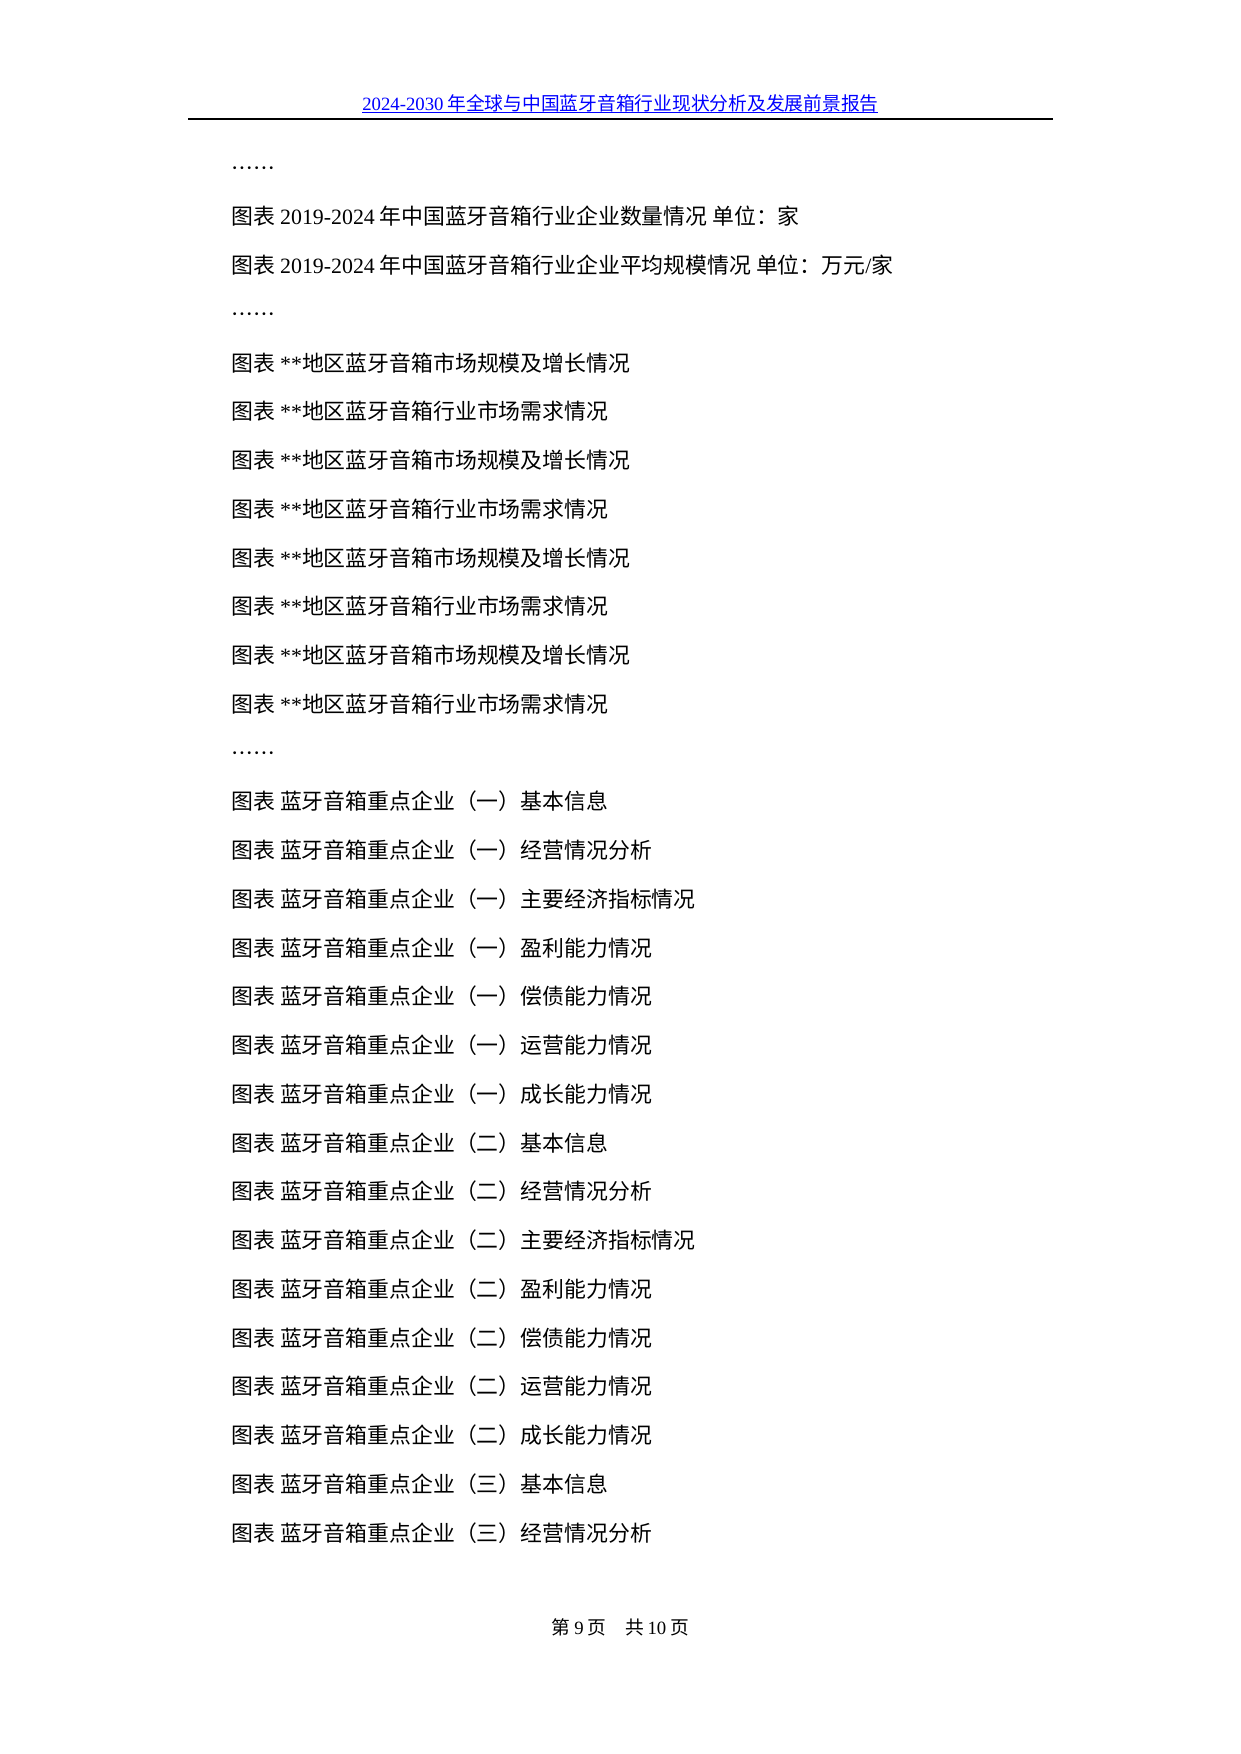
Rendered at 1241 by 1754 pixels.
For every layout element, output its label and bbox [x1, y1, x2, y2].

text [187, 150, 1053, 1548]
